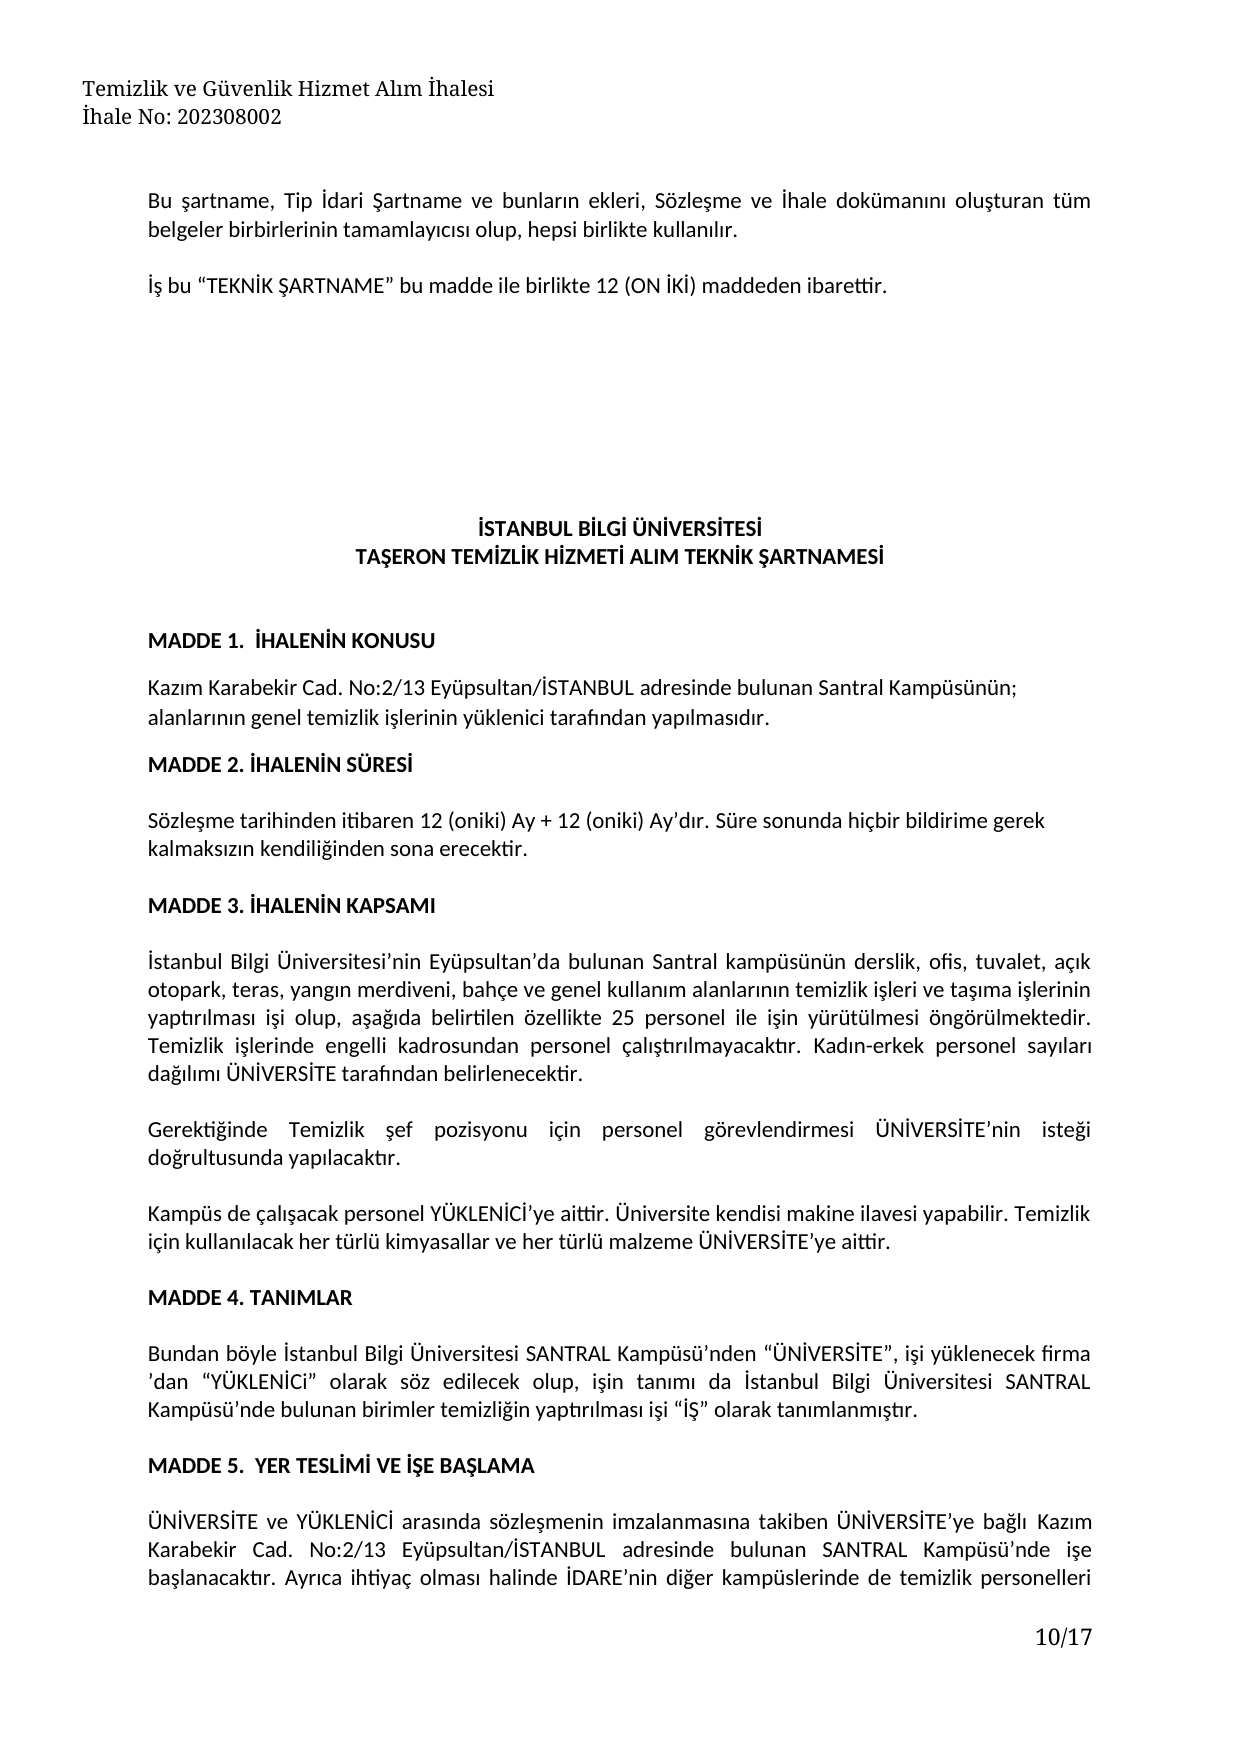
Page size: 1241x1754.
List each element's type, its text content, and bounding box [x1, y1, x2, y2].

text Bundan böyle İstanbul Bilgi Üniversitesi SANTRAL Kampüsü’nden “ÜNİVERSİTE”, işi yüklenecek firma ’dan “YÜKLENİCi” olarak söz edilecek olup, işin tanımı da İstanbul Bilgi Üniversitesi SANTRAL Kampüsü’nde bulunan birimler temizliğin yaptırılması işi “İŞ” olarak tanımlanmıştır. [148, 1339, 1093, 1423]
text Gerektiğinde Temizlik şef pozisyonu için personel görevlendirmesi ÜNİVERSİTE’nin isteği doğrultusunda yapılacaktır. [148, 1115, 1093, 1171]
text Kampüs de çalışacak personel YÜKLENİCİ’ye aittir. Üniversite kendisi makine ilavesi yapabilir. Temizlik için kullanılacak her türlü kimyasallar ve her türlü malzeme ÜNİVERSİTE’ye aittir. [148, 1199, 1093, 1255]
text Kazım Karabekir Cad. No:2/13 Eyüpsultan/İSTANBUL adresinde bulunan Santral Kampüsünün; alanlarının genel temizlik işlerinin yüklenici tarafından yapılmasıdır. [148, 673, 1093, 731]
text İSTANBUL BİLGİ ÜNİVERSİTESİ [148, 514, 1093, 542]
text MADDE 4. TANIMLAR [148, 1283, 1093, 1311]
text MADDE 3. İHALENİN KAPSAMI [148, 891, 1093, 919]
text Sözleşme tarihinden itibaren 12 (oniki) Ay + 12 (oniki) Ay’dır. Süre sonunda hiçbir bildirime gerek kalmaksızın kendiliğinden sona erecektir. [148, 807, 1093, 863]
text Bu şartname, Tip İdari Şartname ve bunların ekleri, Sözleşme ve İhale dokümanını oluşturan tüm belgeler birbirlerinin tamamlayıcısı olup, hepsi birlikte kullanılır. [148, 187, 1093, 243]
text MADDE 1. İHALENİN KONUSU [148, 626, 1093, 654]
text İş bu “TEKNİK ŞARTNAME” bu madde ile birlikte 12 (ON İKİ) maddeden ibarettir. [148, 271, 1093, 299]
text TAŞERON TEMİZLİK HİZMETİ ALIM TEKNİK ŞARTNAMESİ [148, 542, 1093, 570]
text MADDE 2. İHALENİN SÜRESİ [148, 750, 1093, 778]
text MADDE 5. YER TESLİMİ VE İŞE BAŞLAMA [148, 1451, 1093, 1479]
text İstanbul Bilgi Üniversitesi’nin Eyüpsultan’da bulunan Santral kampüsünün derslik, ofis, tuvalet, açık otopark, teras, yangın merdiveni, bahçe ve genel kullanım alanlarının temizlik işleri ve taşıma işlerinin yaptırılması işi olup, aşağıda belirtilen özellikte 25 personel ile işin yürütülmesi öngörülmektedir. Temizlik işlerinde engelli kadrosundan personel çalıştırılmayacaktır. Kadın-erkek personel sayıları dağılımı ÜNİVERSİTE tarafından belirlenecektir. [148, 947, 1093, 1087]
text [148, 1507, 1093, 1591]
